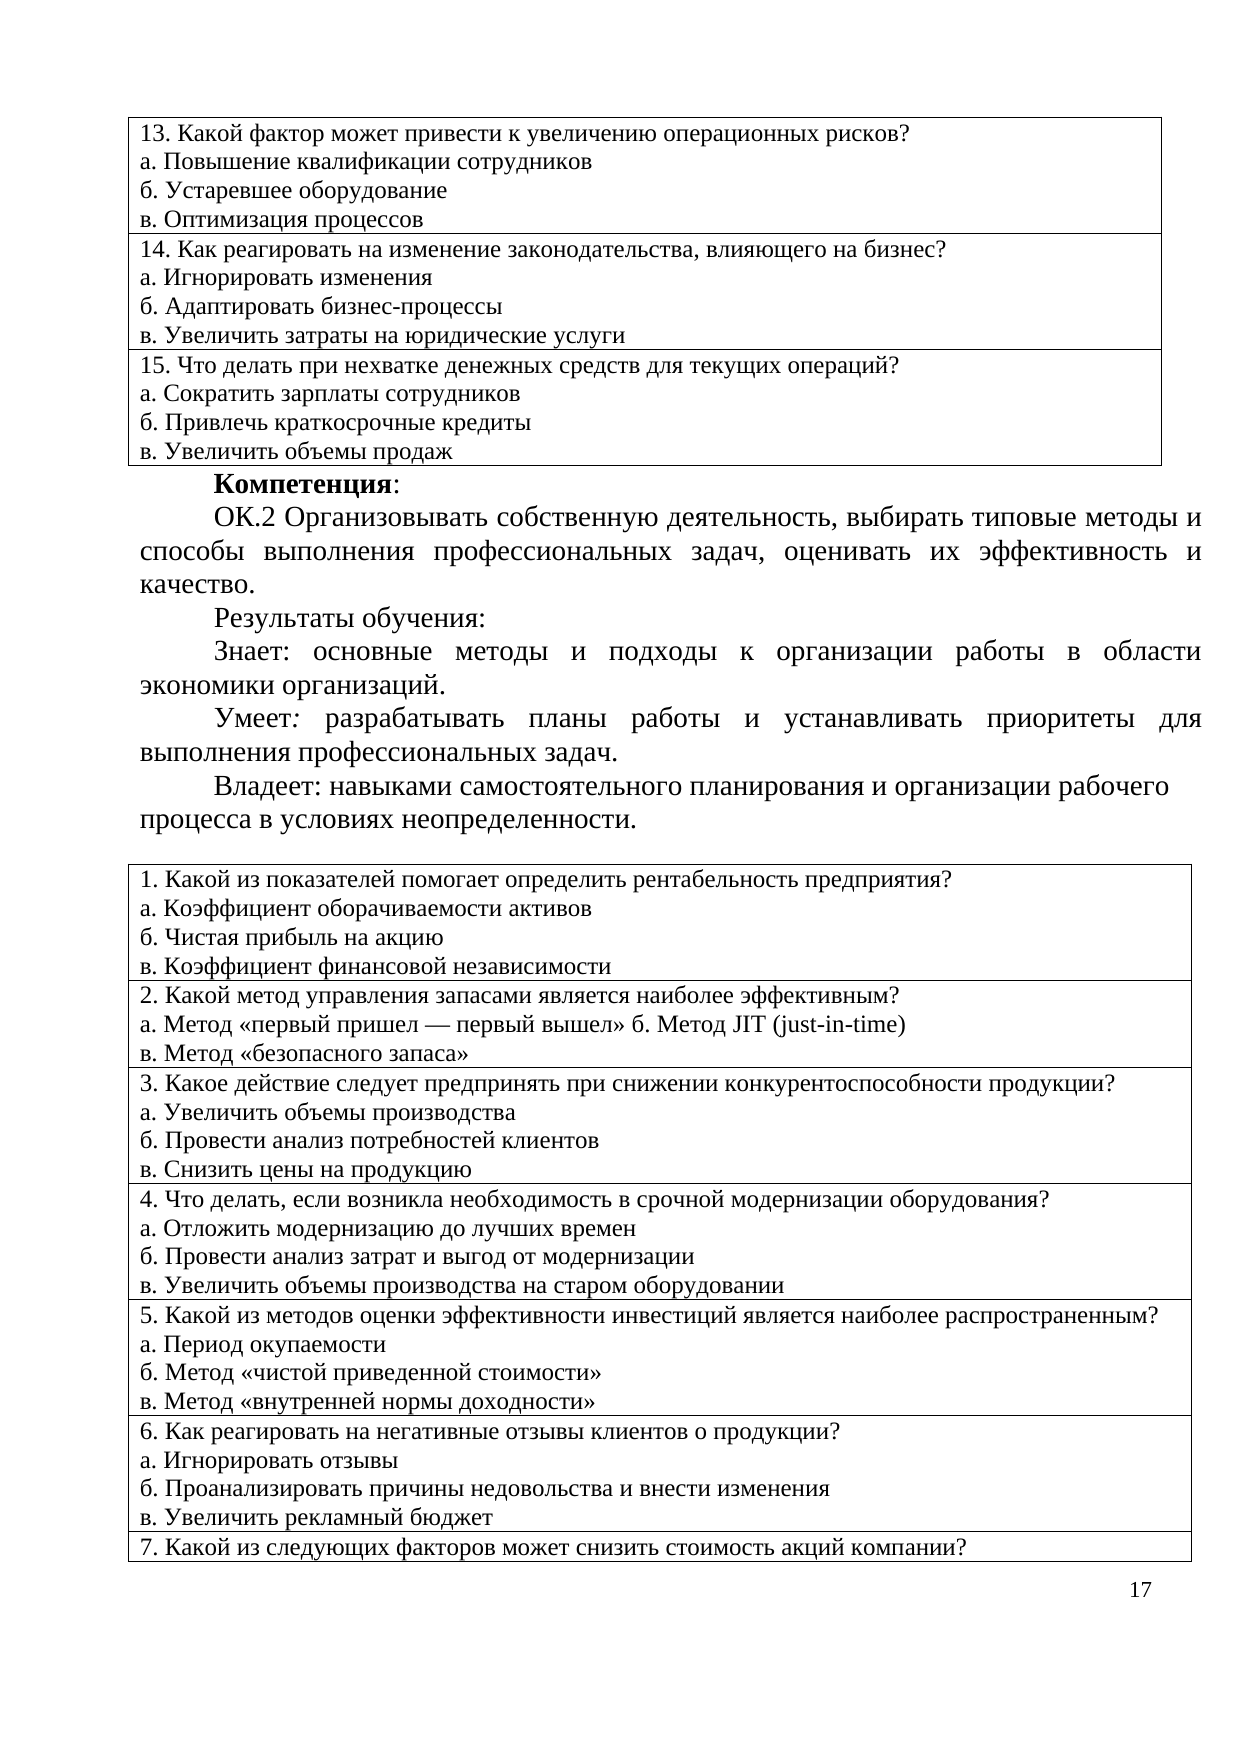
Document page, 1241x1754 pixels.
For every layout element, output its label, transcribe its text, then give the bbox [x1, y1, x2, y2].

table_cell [129, 1532, 1191, 1561]
table_header 1. Какой из показателей помогает определить рентабельность предприятия? а. Коэффициент оборачиваемости активов б. Чистая прибыль на акцию в. Коэффициент финансовой независимости [129, 865, 1191, 979]
text Результаты обучения: [139, 600, 1203, 633]
text Владеет: навыками самостоятельного планирования и организации рабочего процесса в условиях неопределенности. [139, 768, 1203, 835]
table_cell 6. Как реагировать на негативные отзывы клиентов о продукции? а. Игнорировать отзывы б. Проанализировать причины недовольства и внести изменения в. Увеличить рекламный бюджет [129, 1416, 1191, 1531]
table_cell 13. Какой фактор может привести к увеличению операционных рисков? а. Повышение квалификации сотрудников б. Устаревшее оборудование в. Оптимизация процессов [129, 118, 1161, 233]
table_cell 2. Какой метод управления запасами является наиболее эффективным? а. Метод «первый пришел — первый вышел» б. Метод JIT (just-in-time) в. Метод «безопасного запаса» [129, 981, 1191, 1067]
table_cell 5. Какой из методов оценки эффективности инвестиций является наиболее распространенным? а. Период окупаемости б. Метод «чистой приведенной стоимости» в. Метод «внутренней нормы доходности» [129, 1300, 1191, 1415]
text Знает: основные методы и подходы к организации работы в области экономики организаций. [139, 633, 1203, 701]
table_cell 3. Какое действие следует предпринять при снижении конкурентоспособности продукции? а. Увеличить объемы производства б. Провести анализ потребностей клиентов в. Снизить цены на продукцию [129, 1068, 1191, 1183]
text Компетенция: [139, 466, 1203, 499]
table_cell 15. Что делать при нехватке денежных средств для текущих операций? а. Сократить зарплаты сотрудников б. Привлечь краткосрочные кредиты в. Увеличить объемы продаж [129, 350, 1161, 465]
text ОК.2 Организовывать собственную деятельность, выбирать типовые методы и способы выполнения профессиональных задач, оценивать их эффективность и качество. [139, 499, 1203, 600]
text Умеет: разрабатывать планы работы и устанавливать приоритеты для выполнения профессиональных задач. [139, 701, 1203, 768]
table_cell 14. Как реагировать на изменение законодательства, влияющего на бизнес? а. Игнорировать изменения б. Адаптировать бизнес-процессы в. Увеличить затраты на юридические услуги [129, 234, 1161, 349]
table_cell 4. Что делать, если возникла необходимость в срочной модернизации оборудования? а. Отложить модернизацию до лучших времен б. Провести анализ затрат и выгод от модернизации в. Увеличить объемы производства на старом оборудовании [129, 1184, 1191, 1299]
